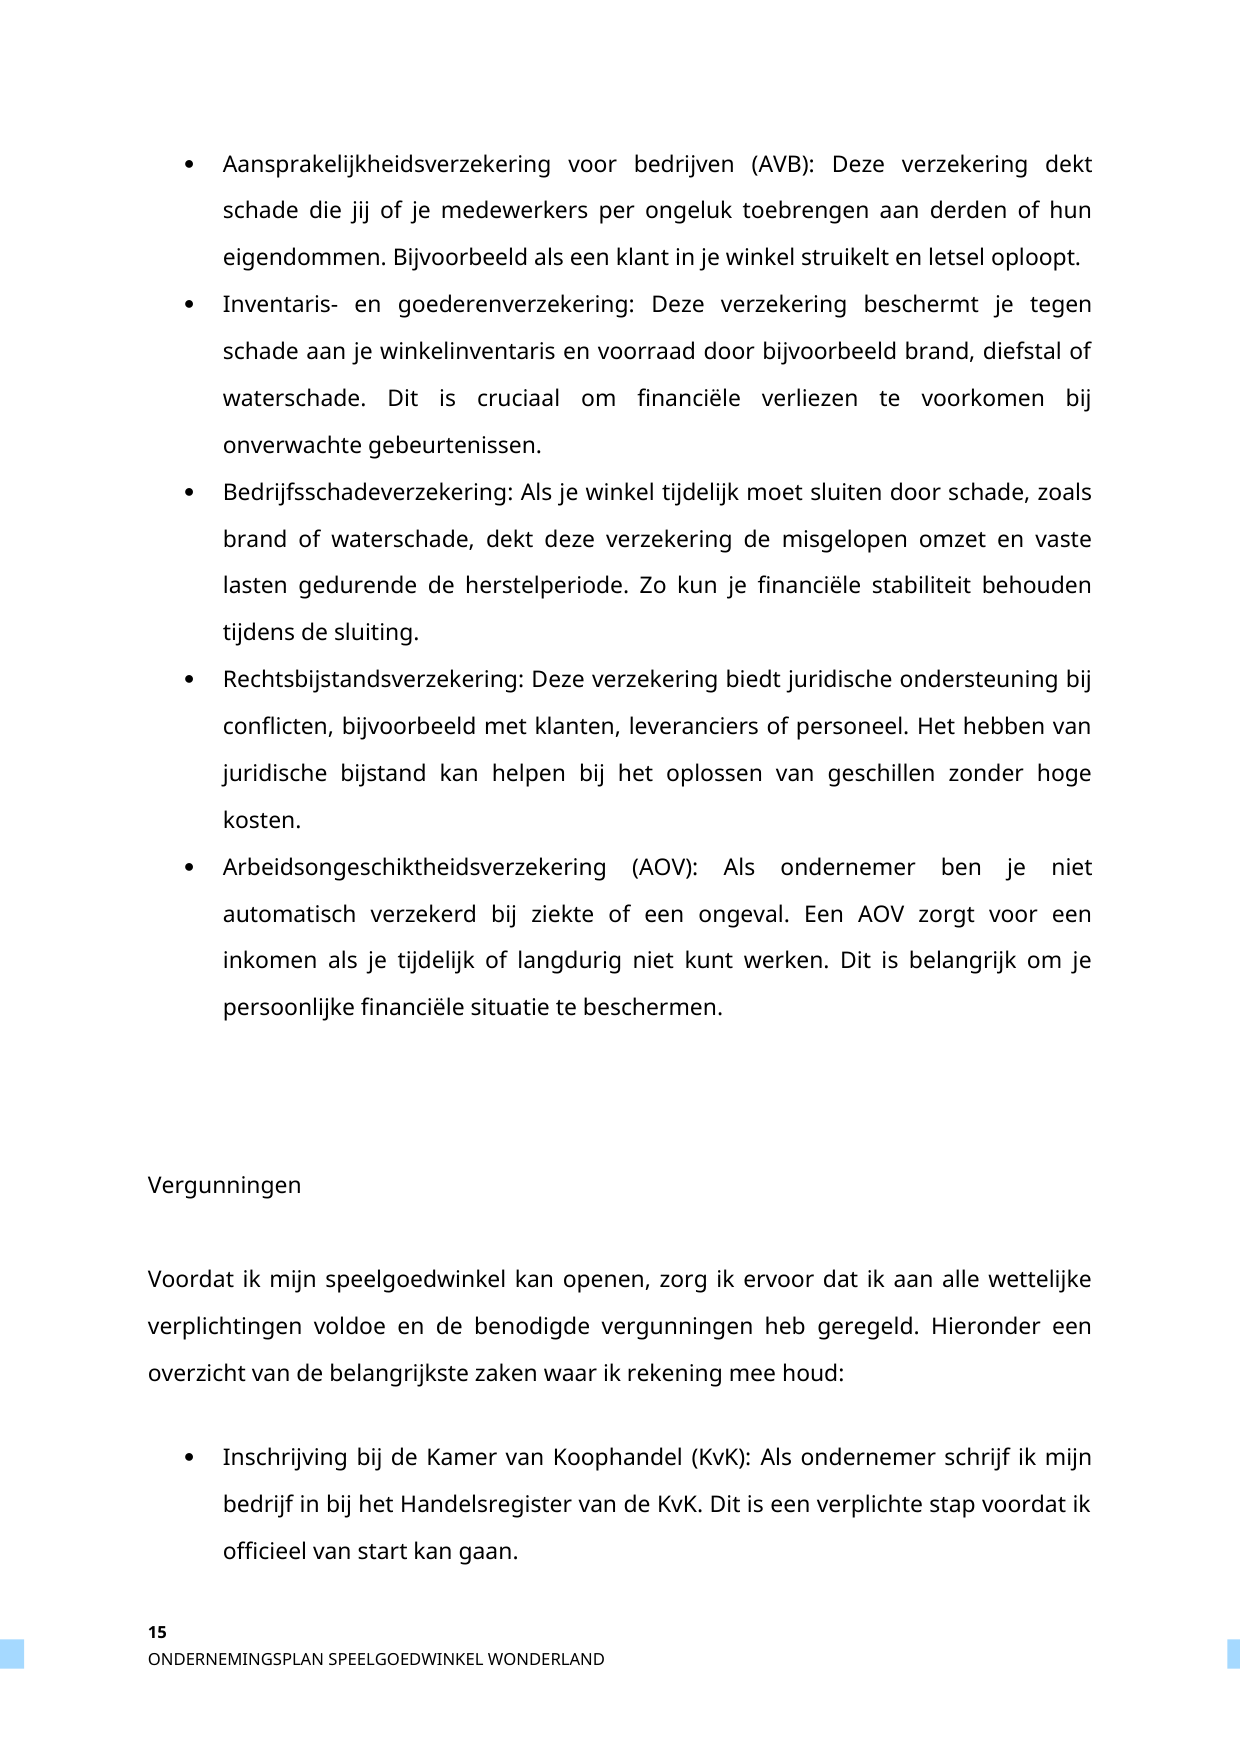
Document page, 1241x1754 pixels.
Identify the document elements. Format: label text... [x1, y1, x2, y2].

text Vergunningen [148, 1169, 1093, 1201]
list Aansprakelijkheidsverzekering voor bedrijven (AVB): Deze verzekering dekt schade die jij of je medewerkers per ongeluk toebrengen aan derden of hun eigendommen. Bijvoorbeeld als een klant in je winkel struikelt en letsel oploopt. [185, 148, 1093, 273]
list Arbeidsongeschiktheidsverzekering (AOV): Als ondernemer ben je niet automatisch verzekerd bij ziekte of een ongeval. Een AOV zorgt voor een inkomen als je tijdelijk of langdurig niet kunt werken. Dit is belangrijk om je persoonlijke financiële situatie te beschermen. [185, 851, 1093, 1023]
list Inschrijving bij de Kamer van Koophandel (KvK): Als ondernemer schrijf ik mijn bedrijf in bij het Handelsregister van de KvK. Dit is een verplichte stap voordat ik officieel van start kan gaan. [185, 1441, 1093, 1566]
text Voordat ik mijn speelgoedwinkel kan openen, zorg ik ervoor dat ik aan alle wettelijke verplichtingen voldoe en de benodigde vergunningen heb geregeld. Hieronder een overzicht van de belangrijkste zaken waar ik rekening mee houd: [148, 1263, 1093, 1388]
list Bedrijfsschadeverzekering: Als je winkel tijdelijk moet sluiten door schade, zoals brand of waterschade, dekt deze verzekering de misgelopen omzet en vaste lasten gedurende de herstelperiode. Zo kun je financiële stabiliteit behouden tijdens de sluiting. [185, 476, 1093, 648]
list Inventaris- en goederenverzekering: Deze verzekering beschermt je tegen schade aan je winkelinventaris en voorraad door bijvoorbeeld brand, diefstal of waterschade. Dit is cruciaal om financiële verliezen te voorkomen bij onverwachte gebeurtenissen. [185, 288, 1093, 460]
list Rechtsbijstandsverzekering: Deze verzekering biedt juridische ondersteuning bij conflicten, bijvoorbeeld met klanten, leveranciers of personeel. Het hebben van juridische bijstand kan helpen bij het oplossen van geschillen zonder hoge kosten. [185, 663, 1093, 835]
